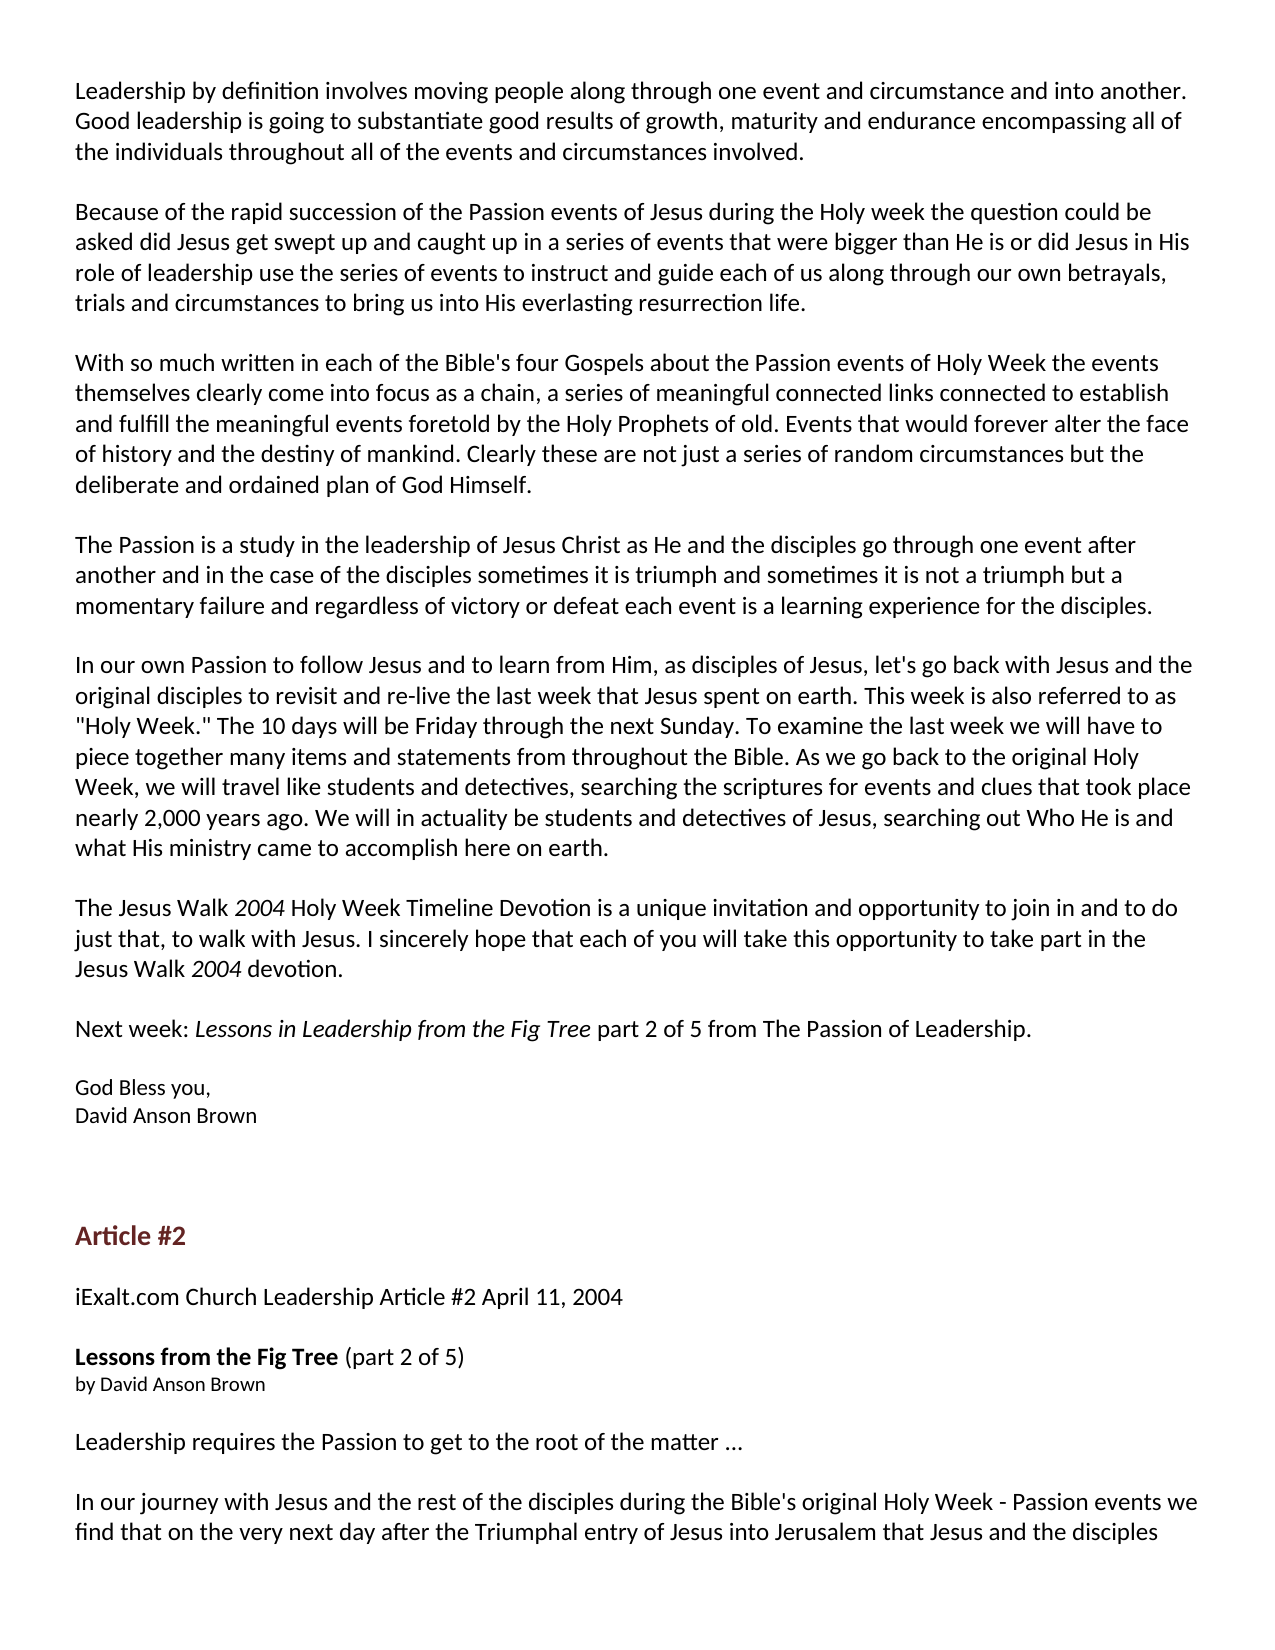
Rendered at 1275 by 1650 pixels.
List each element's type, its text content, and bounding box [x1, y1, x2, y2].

text In our own Passion to follow Jesus and to learn from Him, as disciples of Jesus, let's go back with Jesus and the original disciples to revisit and re-live the last week that Jesus spent on earth. This week is also referred to as "Holy Week." The 10 days will be Friday through the next Sunday. To examine the last week we will have to piece together many items and statements from throughout the Bible. As we go back to the original Holy Week, we will travel like students and detectives, searching the scriptures for events and clues that took place nearly 2,000 years ago. We will in actuality be students and detectives of Jesus, searching out Who He is and what His ministry came to accomplish here on earth. [75, 649, 1200, 863]
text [75, 1486, 1200, 1547]
text Leadership requires the Passion to get to the root of the matter ... [75, 1426, 1200, 1456]
text With so much written in each of the Bible's four Gospels about the Passion events of Holy Week the events themselves clearly come into focus as a chain, a series of meaningful connected links connected to establish and fulfill the meaningful events foretold by the Holy Prophets of old. Events that would forever alter the face of history and the destiny of mankind. Clearly these are not just a series of random circumstances but the deliberate and ordained plan of God Himself. [75, 347, 1200, 499]
subtitle Article #2 [75, 1218, 1200, 1252]
text The Passion is a study in the leadership of Jesus Christ as He and the disciples go through one event after another and in the case of the disciples sometimes it is triumph and sometimes it is not a triumph but a momentary failure and regardless of victory or defeat each event is a learning experience for the disciples. [75, 529, 1200, 620]
text God Bless you, David Anson Brown [75, 1073, 1200, 1129]
text Next week: Lessons in Leadership from the Fig Tree part 2 of 5 from The Passion of Leadership. [75, 1013, 1200, 1043]
text Lessons from the Fig Tree (part 2 of 5) by David Anson Brown [75, 1341, 1200, 1397]
text Because of the rapid succession of the Passion events of Jesus during the Holy week the question could be asked did Jesus get swept up and caught up in a series of events that were bigger than He is or did Jesus in His role of leadership use the series of events to instruct and guide each of us along through our own betrayals, trials and circumstances to bring us into His everlasting resurrection life. [75, 196, 1200, 318]
text The Jesus Walk 2004 Holy Week Timeline Devotion is a unique invitation and opportunity to join in and to do just that, to walk with Jesus. I sincerely hope that each of you will take this opportunity to take part in the Jesus Walk 2004 devotion. [75, 892, 1200, 984]
text Leadership by definition involves moving people along through one event and circumstance and into another. Good leadership is going to substantiate good results of growth, maturity and endurance encompassing all of the individuals throughout all of the events and circumstances involved. [75, 75, 1200, 167]
text iExalt.com Church Leadership Article #2 April 11, 2004 [75, 1281, 1200, 1312]
